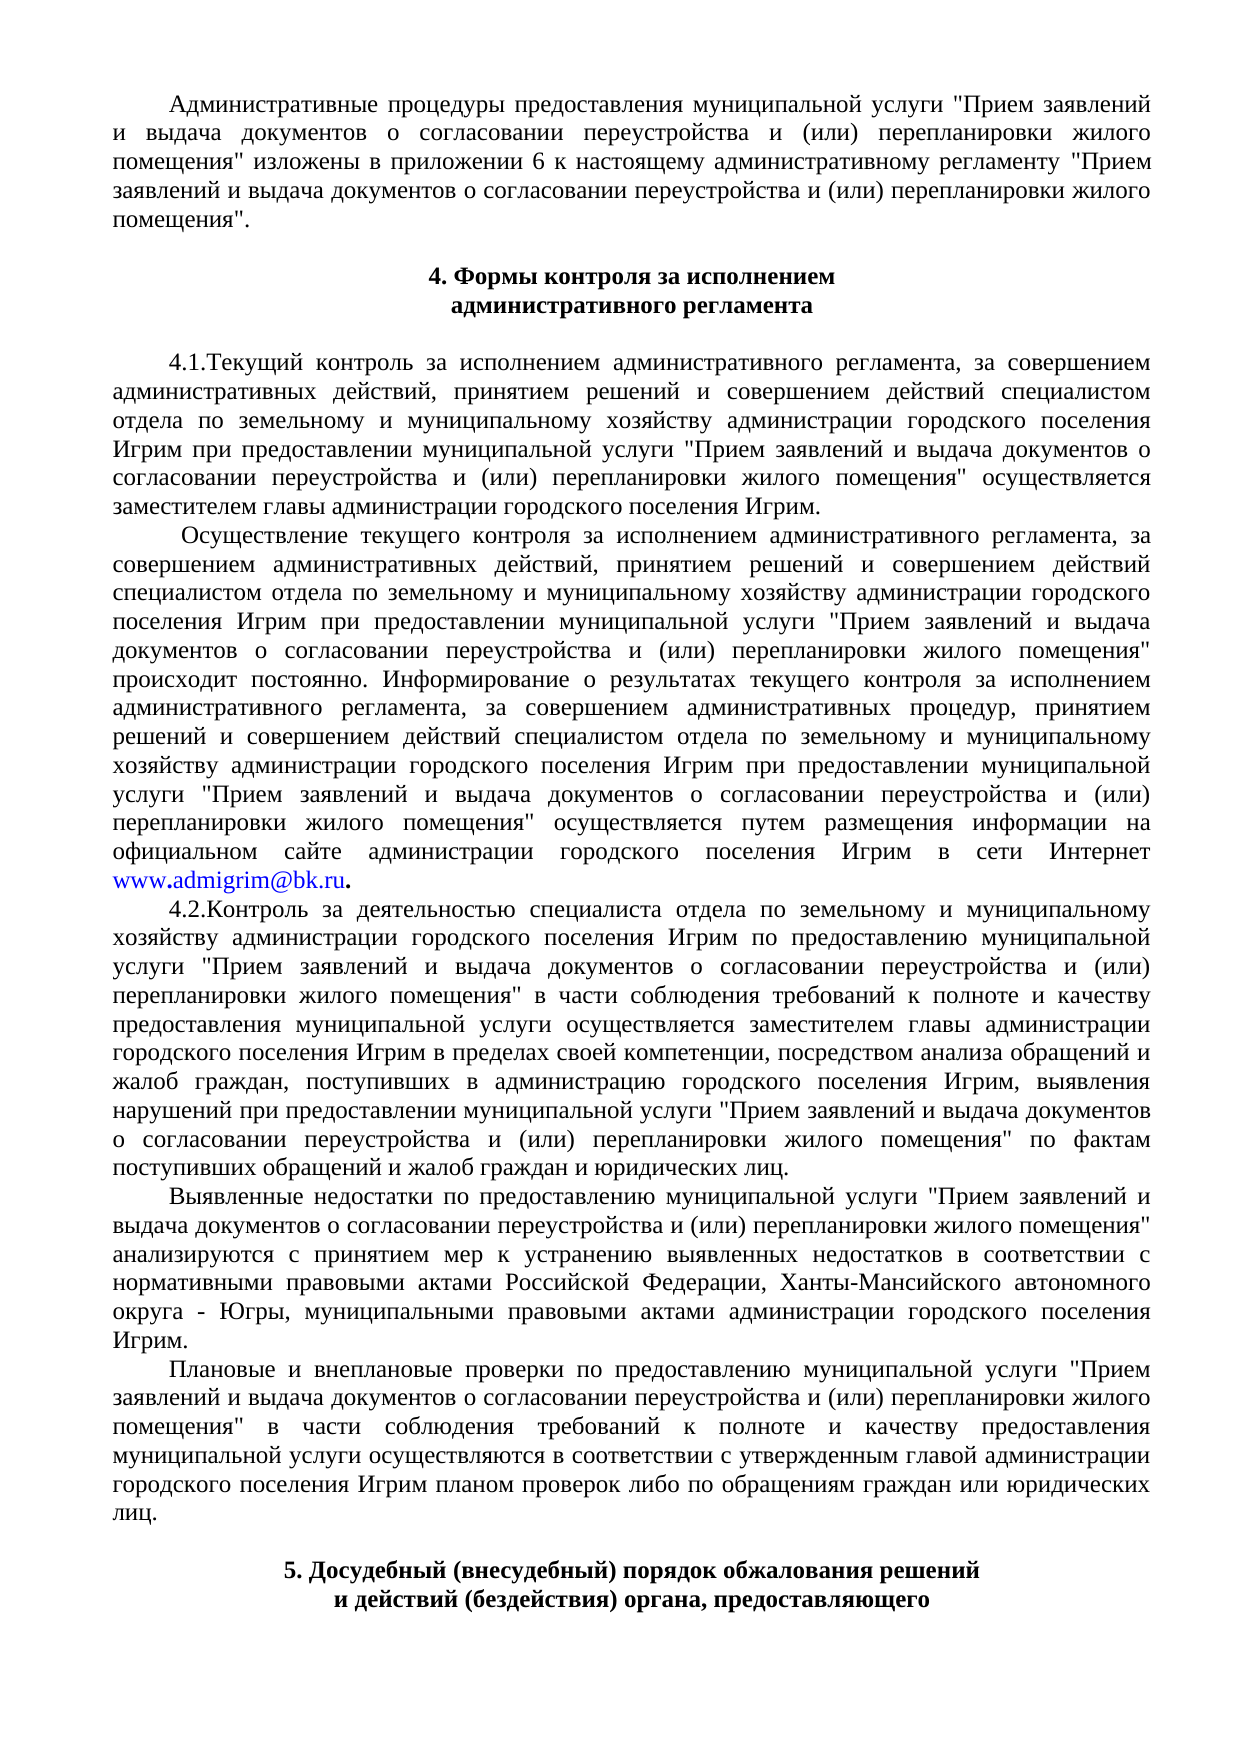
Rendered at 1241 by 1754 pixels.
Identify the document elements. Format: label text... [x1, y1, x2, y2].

text и действий (бездействия) органа, предоставляющего [112, 1584, 1152, 1612]
text 5. Досудебный (внесудебный) порядок обжалования решений [112, 1555, 1152, 1584]
text 4.1.Текущий контроль за исполнением административного регламента, за совершением административных действий, принятием решений и совершением действий специалистом отдела по земельному и муниципальному хозяйству администрации городского поселения Игрим при предоставлении муниципальной услуги "Прием заявлений и выдача документов о согласовании переустройства и (или) перепланировки жилого помещения" осуществляется заместителем главы администрации городского поселения Игрим. [112, 347, 1152, 520]
text Административные процедуры предоставления муниципальной услуги "Прием заявлений и выдача документов о согласовании переустройства и (или) перепланировки жилого помещения" изложены в приложении 6 к настоящему административному регламенту "Прием заявлений и выдача документов о согласовании переустройства и (или) перепланировки жилого помещения". [112, 89, 1152, 232]
text Осуществление текущего контроля за исполнением административного регламента, за совершением административных действий, принятием решений и совершением действий специалистом отдела по земельному и муниципальному хозяйству администрации городского поселения Игрим при предоставлении муниципальной услуги "Прием заявлений и выдача документов о согласовании переустройства и (или) перепланировки жилого помещения" происходит постоянно. Информирование о результатах текущего контроля за исполнением административного регламента, за совершением административных процедур, принятием решений и совершением действий специалистом отдела по земельному и муниципальному хозяйству администрации городского поселения Игрим при предоставлении муниципальной услуги "Прием заявлений и выдача документов о согласовании переустройства и (или) перепланировки жилого помещения" осуществляется путем размещения информации на официальном сайте администрации городского поселения Игрим в сети Интернет www.admigrim@bk.ru. [112, 520, 1152, 894]
text 4. Формы контроля за исполнением [112, 261, 1152, 290]
text Плановые и внеплановые проверки по предоставлению муниципальной услуги "Прием заявлений и выдача документов о согласовании переустройства и (или) перепланировки жилого помещения" в части соблюдения требований к полноте и качеству предоставления муниципальной услуги осуществляются в соответствии с утвержденным главой администрации городского поселения Игрим планом проверок либо по обращениям граждан или юридических лиц. [112, 1354, 1152, 1526]
text 4.2.Контроль за деятельностью специалиста отдела по земельному и муниципальному хозяйству администрации городского поселения Игрим по предоставлению муниципальной услуги "Прием заявлений и выдача документов о согласовании переустройства и (или) перепланировки жилого помещения" в части соблюдения требований к полноте и качеству предоставления муниципальной услуги осуществляется заместителем главы администрации городского поселения Игрим в пределах своей компетенции, посредством анализа обращений и жалоб граждан, поступивших в администрацию городского поселения Игрим, выявления нарушений при предоставлении муниципальной услуги "Прием заявлений и выдача документов о согласовании переустройства и (или) перепланировки жилого помещения" по фактам поступивших обращений и жалоб граждан и юридических лиц. [112, 894, 1152, 1181]
text Выявленные недостатки по предоставлению муниципальной услуги "Прием заявлений и выдача документов о согласовании переустройства и (или) перепланировки жилого помещения" анализируются с принятием мер к устранению выявленных недостатков в соответствии с нормативными правовыми актами Российской Федерации, Ханты-Мансийского автономного округа - Югры, муниципальными правовыми актами администрации городского поселения Игрим. [112, 1181, 1152, 1354]
text административного регламента [112, 290, 1152, 319]
